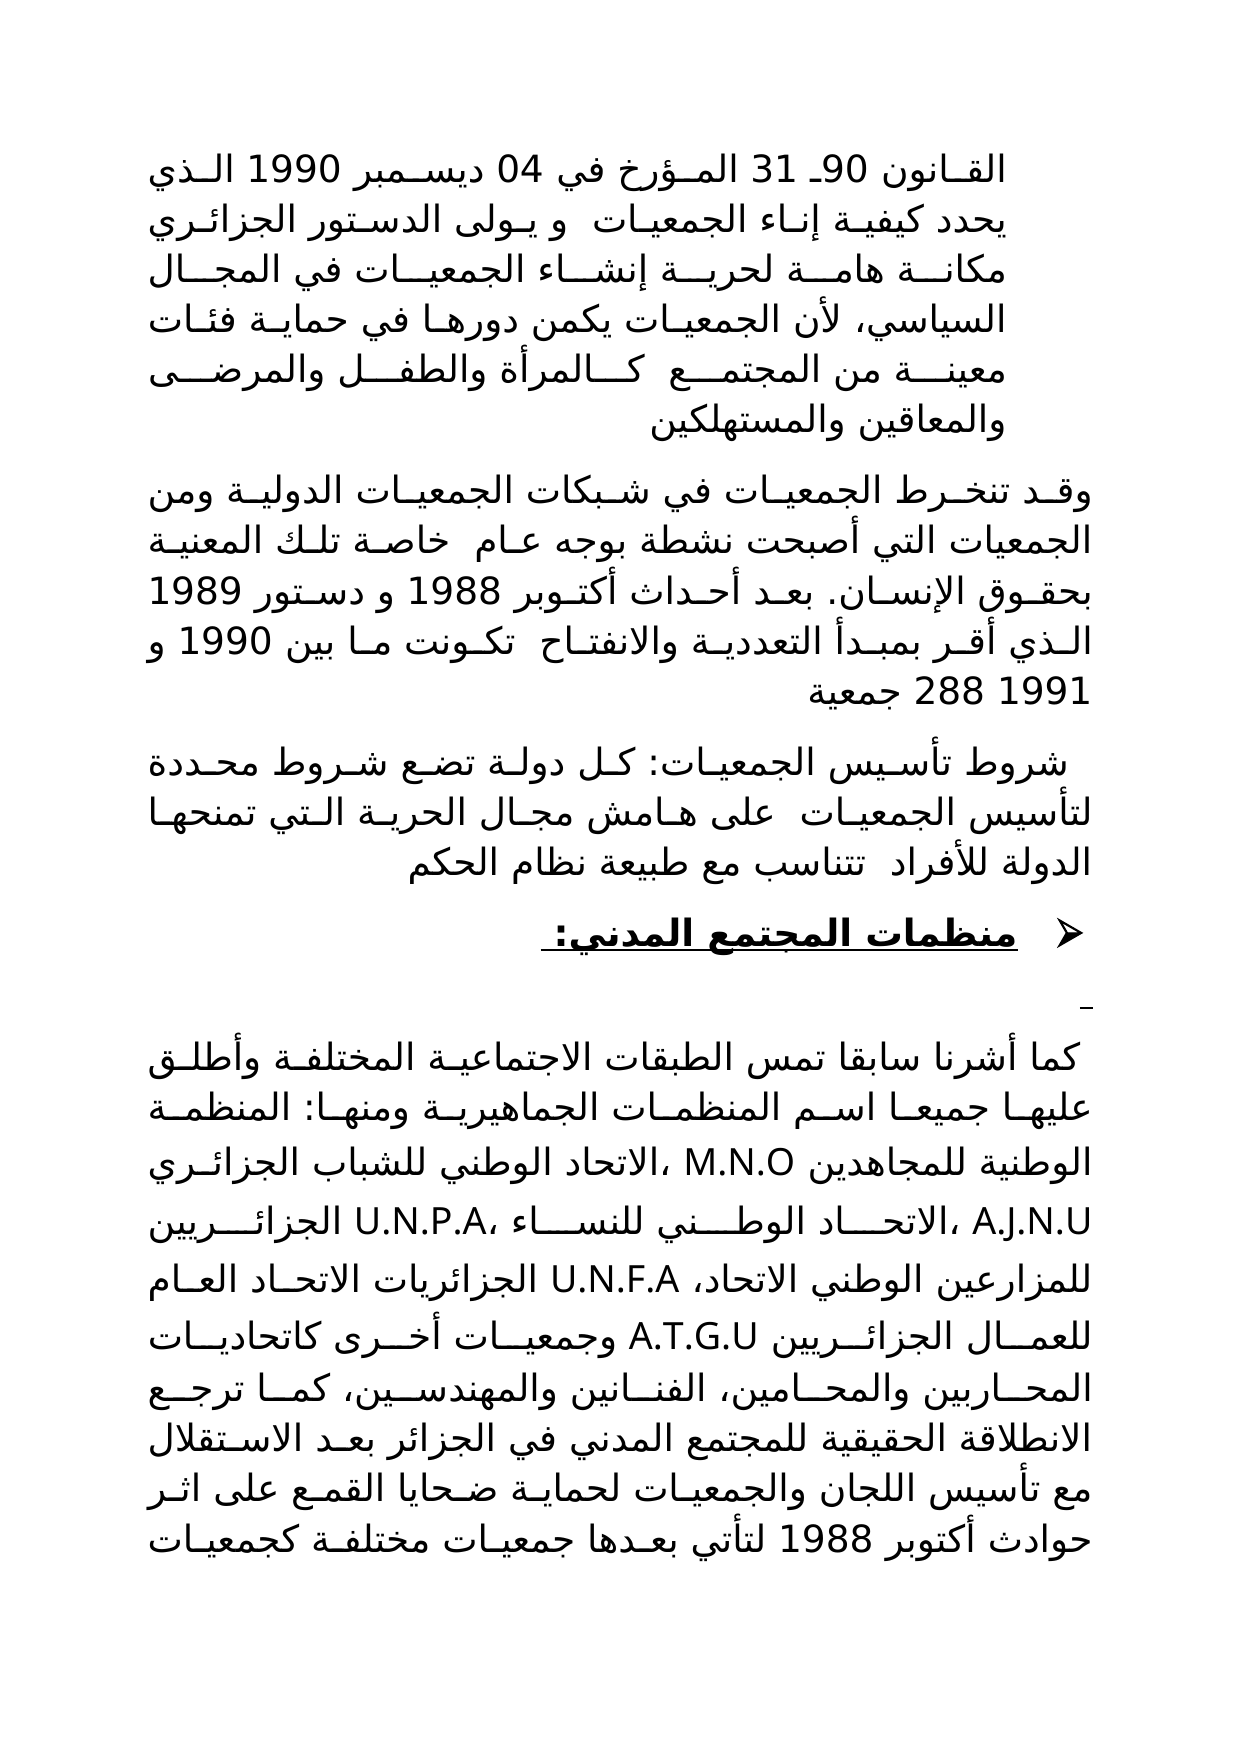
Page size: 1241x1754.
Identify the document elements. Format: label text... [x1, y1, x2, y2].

text شروط تأسيس الجمعيات: كل دولة تضع شروط محددة لتأسيس الجمعيات على هامش مجال الحرية التي تمنحها الدولة للأفراد تتناسب مع طبيعة نظام الحكم [148, 740, 1093, 884]
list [148, 148, 1044, 442]
list منظمات المجتمع المدني: [148, 912, 1055, 955]
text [148, 1036, 1093, 1561]
text وقد تنخرط الجمعيات في شبكات الجمعيات الدولية ومن الجمعيات التي أصبحت نشطة بوجه عام خاصة تلك المعنية بحقوق الإنسان. بعد أحداث أكتوبر 1988 و دستور 1989 الذي أقر بمبدأ التعددية والانفتاح تكونت ما بين 1990 و1991 288 جمعية [148, 469, 1093, 713]
